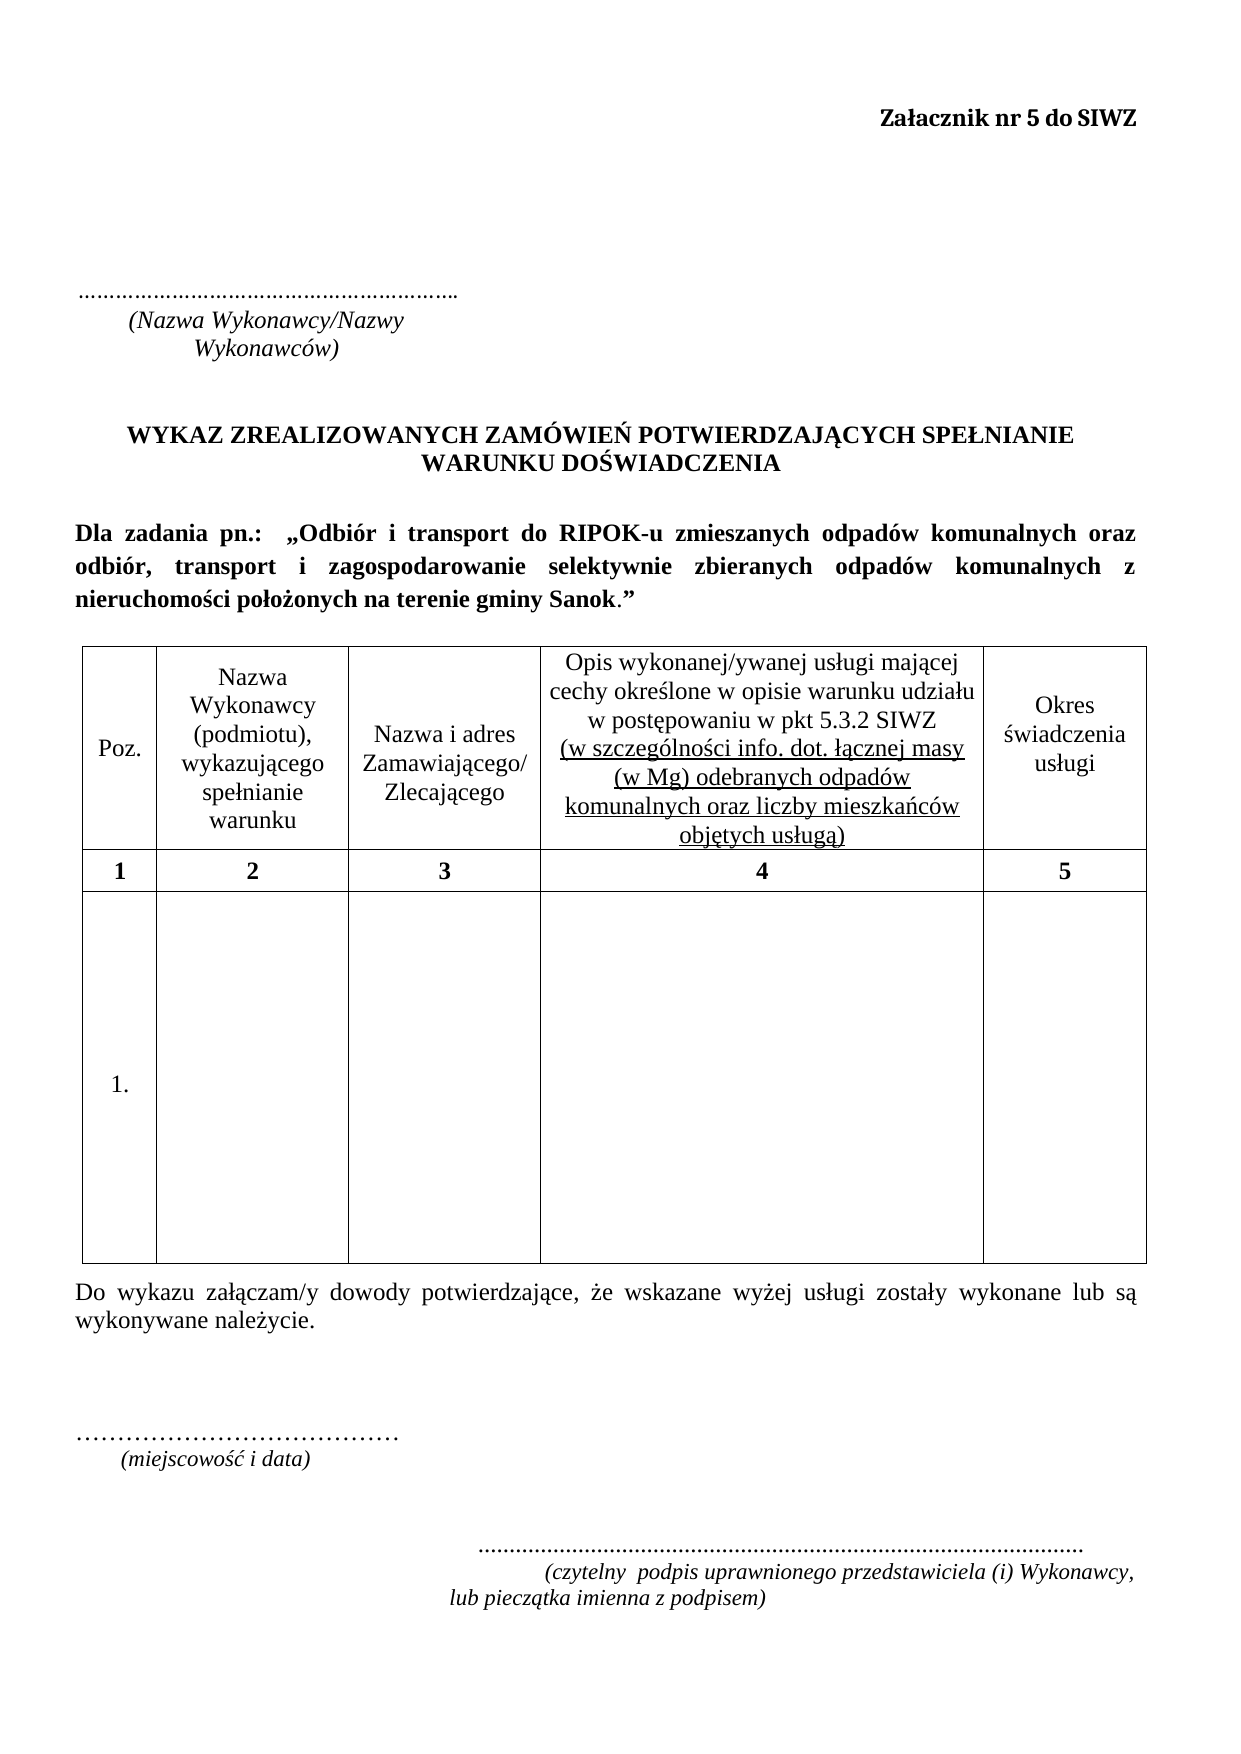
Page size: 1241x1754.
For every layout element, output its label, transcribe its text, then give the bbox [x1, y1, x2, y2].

text Dla zadania pn.: „Odbiór i transport do RIPOK-u zmieszanych odpadów komunalnych oraz odbiór, transport i zagospodarowanie selektywnie zbieranych odpadów komunalnych z nieruchomości położonych na terenie gminy Sanok.” [75, 518, 1137, 613]
table_header Nazwa i adres Zamawiającego/ Zlecającego [349, 647, 540, 848]
table_header Opis wykonanej/ywanej usługi mającej cechy określone w opisie warunku udziału w postępowaniu w pkt 5.3.2 SIWZ (w szczególności info. dot. łącznej masy (w Mg) odebranych odpadów komunalnych oraz liczby mieszkańców objętych usługą) [541, 647, 983, 848]
table_header Nazwa Wykonawcy (podmiotu), wykazującego spełnianie warunku [157, 647, 348, 848]
table_cell 2 [157, 850, 348, 891]
table_cell [157, 892, 348, 1263]
text (miejscowość i data) [75, 1445, 1137, 1472]
table_cell 1 [83, 850, 156, 891]
text ………………………………… [75, 1417, 1137, 1445]
text ……………………………………………………. [75, 276, 459, 305]
text (czytelny podpis uprawnionego przedstawiciela (i) Wykonawcy, [75, 1558, 1137, 1584]
table_header Poz. [83, 647, 156, 848]
table_header Okres świadczenia usługi [984, 647, 1146, 848]
text ................................................................................................. [75, 1529, 1137, 1558]
table_cell 3 [349, 850, 540, 891]
table_cell [349, 892, 540, 1263]
table_cell [541, 892, 983, 1263]
table_cell [984, 892, 1146, 1263]
text Do wykazu załączam/y dowody potwierdzające, że wskazane wyżej usługi zostały wykonane lub są wykonywane należycie. [75, 1277, 1137, 1334]
text Załacznik nr 5 do SIWZ [75, 103, 1137, 132]
text lub pieczątka imienna z podpisem) [75, 1584, 1137, 1611]
table_cell 1. [83, 892, 156, 1263]
table_cell 4 [541, 850, 983, 891]
text WYKAZ zrealizowanych zamówień potwierdzających spełnianie warunku DOŚWIADCZENIA [75, 420, 1126, 477]
table_cell 5 [984, 850, 1146, 891]
text (Nazwa Wykonawcy/Nazwy [75, 305, 459, 333]
text Wykonawców) [75, 333, 459, 362]
